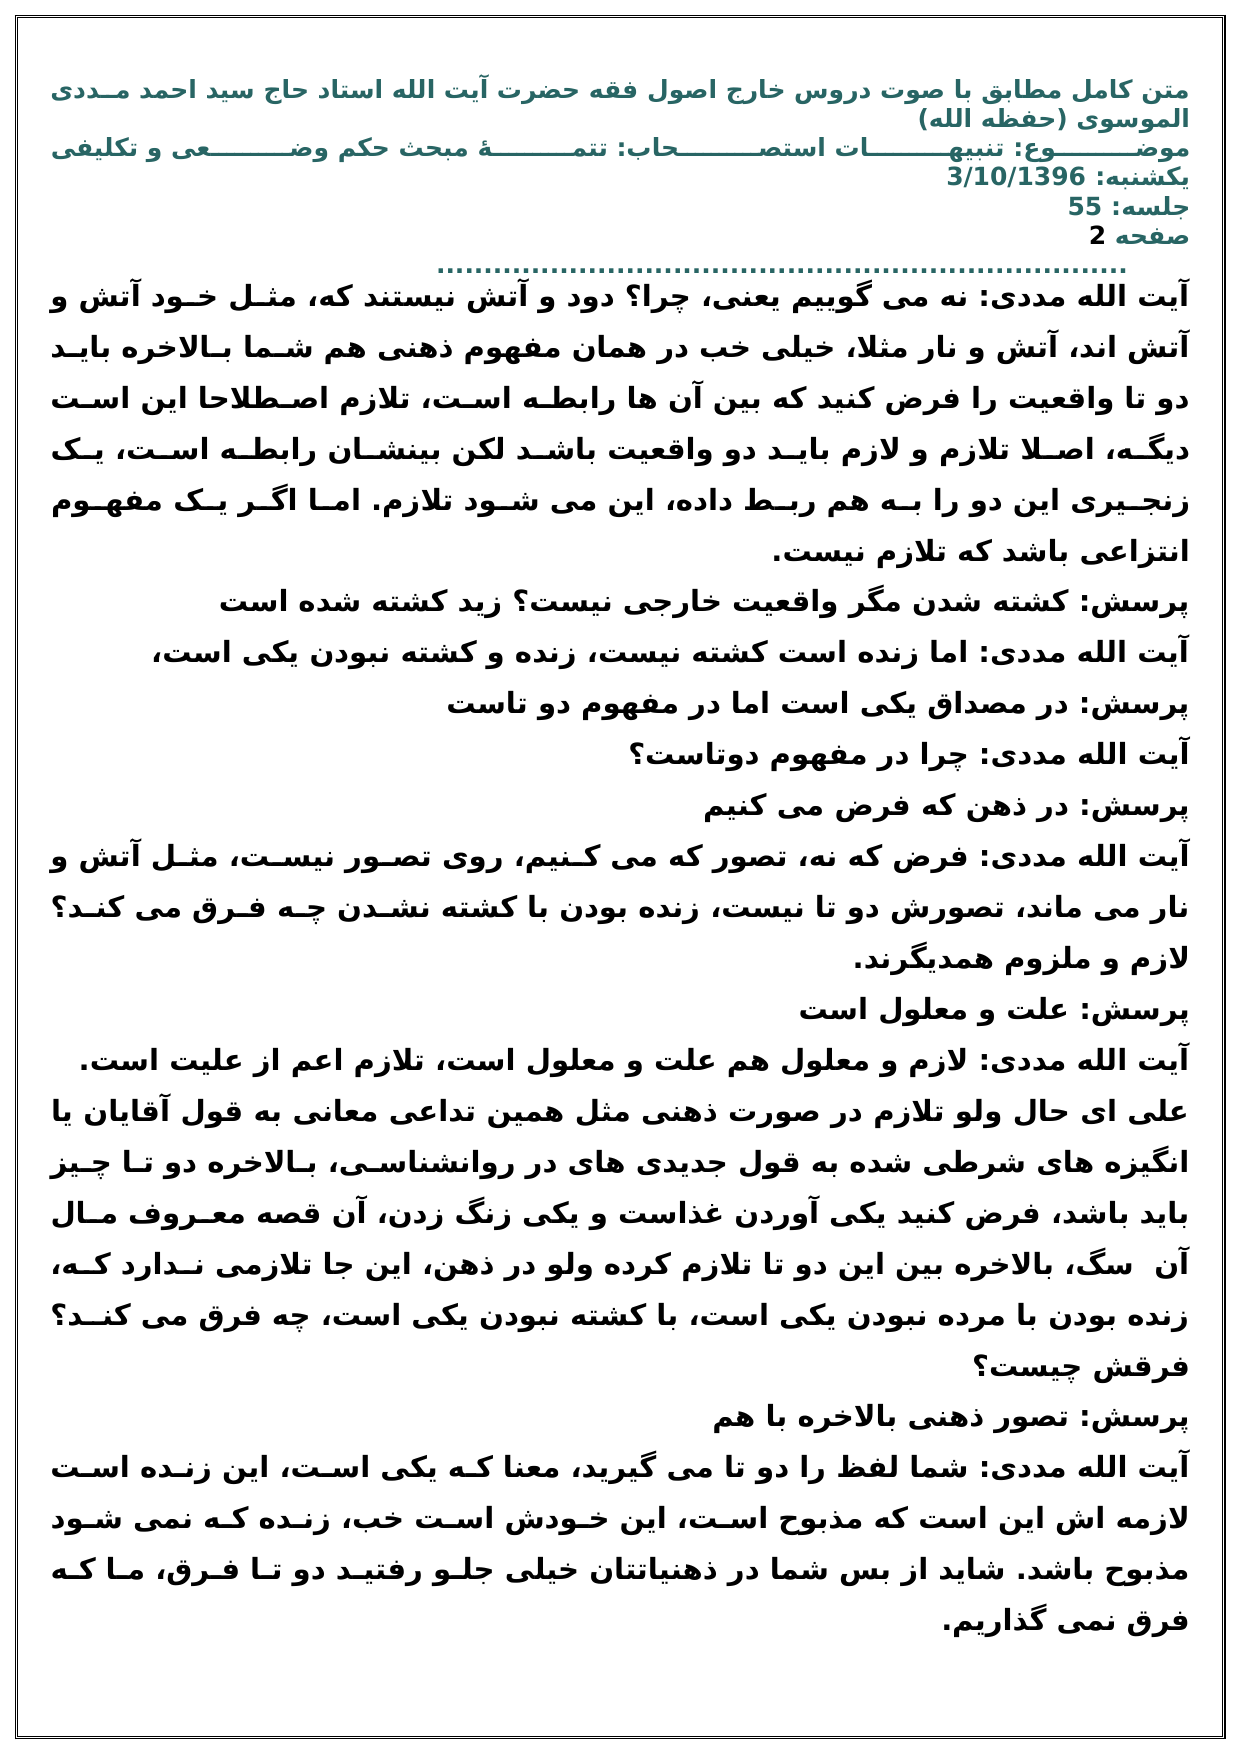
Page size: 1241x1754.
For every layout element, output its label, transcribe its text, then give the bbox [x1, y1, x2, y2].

text علی ای حال ولو تلازم در صورت ذهنی مثل همین تداعی معانی به قول آقایان یا انگیزه های شرطی شده به قول جدیدی های در روانشناسی، بالاخره دو تا چیز باید باشد، فرض کنید یکی آوردن غذاست و یکی زنگ زدن، آن قصه معروف مال آن سگ، بالاخره بین این دو تا تلازم کرده ولو در ذهن، این جا تلازمی ندارد که، زنده بودن با مرده نبودن یکی است، با کشته نبودن یکی است، چه فرق می کند؟ فرقش چیست؟ [50, 1094, 1190, 1383]
text آیت الله مددی: اما زنده است کشته نیست، زنده و کشته نبودن یکی است، [50, 636, 1190, 670]
text پرسش: در مصداق یکی است اما در مفهوم دو تاست [50, 687, 1190, 721]
text پرسش: تصور ذهنی بالاخره با هم [50, 1400, 1190, 1434]
text آیت الله مددی: شما لفظ را دو تا می گیرید، معنا که یکی است، این زنده است لازمه اش این است که مذبوح است، این خودش است خب، زنده که نمی شود مذبوح باشد. شاید از بس شما در ذهنیاتتان خیلی جلو رفتید دو تا فرق، ما که فرق نمی گذاریم. [50, 1451, 1190, 1637]
text آیت الله مددی: فرض که نه، تصور که می کنیم، روی تصور نیست، مثل آتش و نار می ماند، تصورش دو تا نیست، زنده بودن با کشته نشدن چه فرق می کند؟ لازم و ملزوم همدیگرند. [50, 839, 1190, 975]
text آیت الله مددی: چرا در مفهوم دوتاست؟ [50, 738, 1190, 772]
text پرسش: علت و معلول است [50, 992, 1190, 1026]
text آیت الله مددی: نه می گوییم یعنی، چرا؟ دود و آتش نیستند که، مثل خود آتش و آتش اند، آتش و نار مثلا، خیلی خب در همان مفهوم ذهنی هم شما بالاخره باید دو تا واقعیت را فرض کنید که بین آن ها رابطه است، تلازم اصطلاحا این است دیگه، اصلا تلازم و لازم باید دو واقعیت باشد لکن بینشان رابطه است، یک زنجیری این دو را به هم ربط داده، این می شود تلازم. اما اگر یک مفهوم انتزاعی باشد که تلازم نیست. [50, 279, 1190, 568]
text آیت الله مددی: لازم و معلول هم علت و معلول است، تلازم اعم از علیت است. [50, 1043, 1190, 1077]
text پرسش: کشته شدن مگر واقعیت خارجی نیست؟ زید کشته شده است [50, 585, 1190, 619]
text پرسش: در ذهن که فرض می کنیم [50, 788, 1190, 822]
